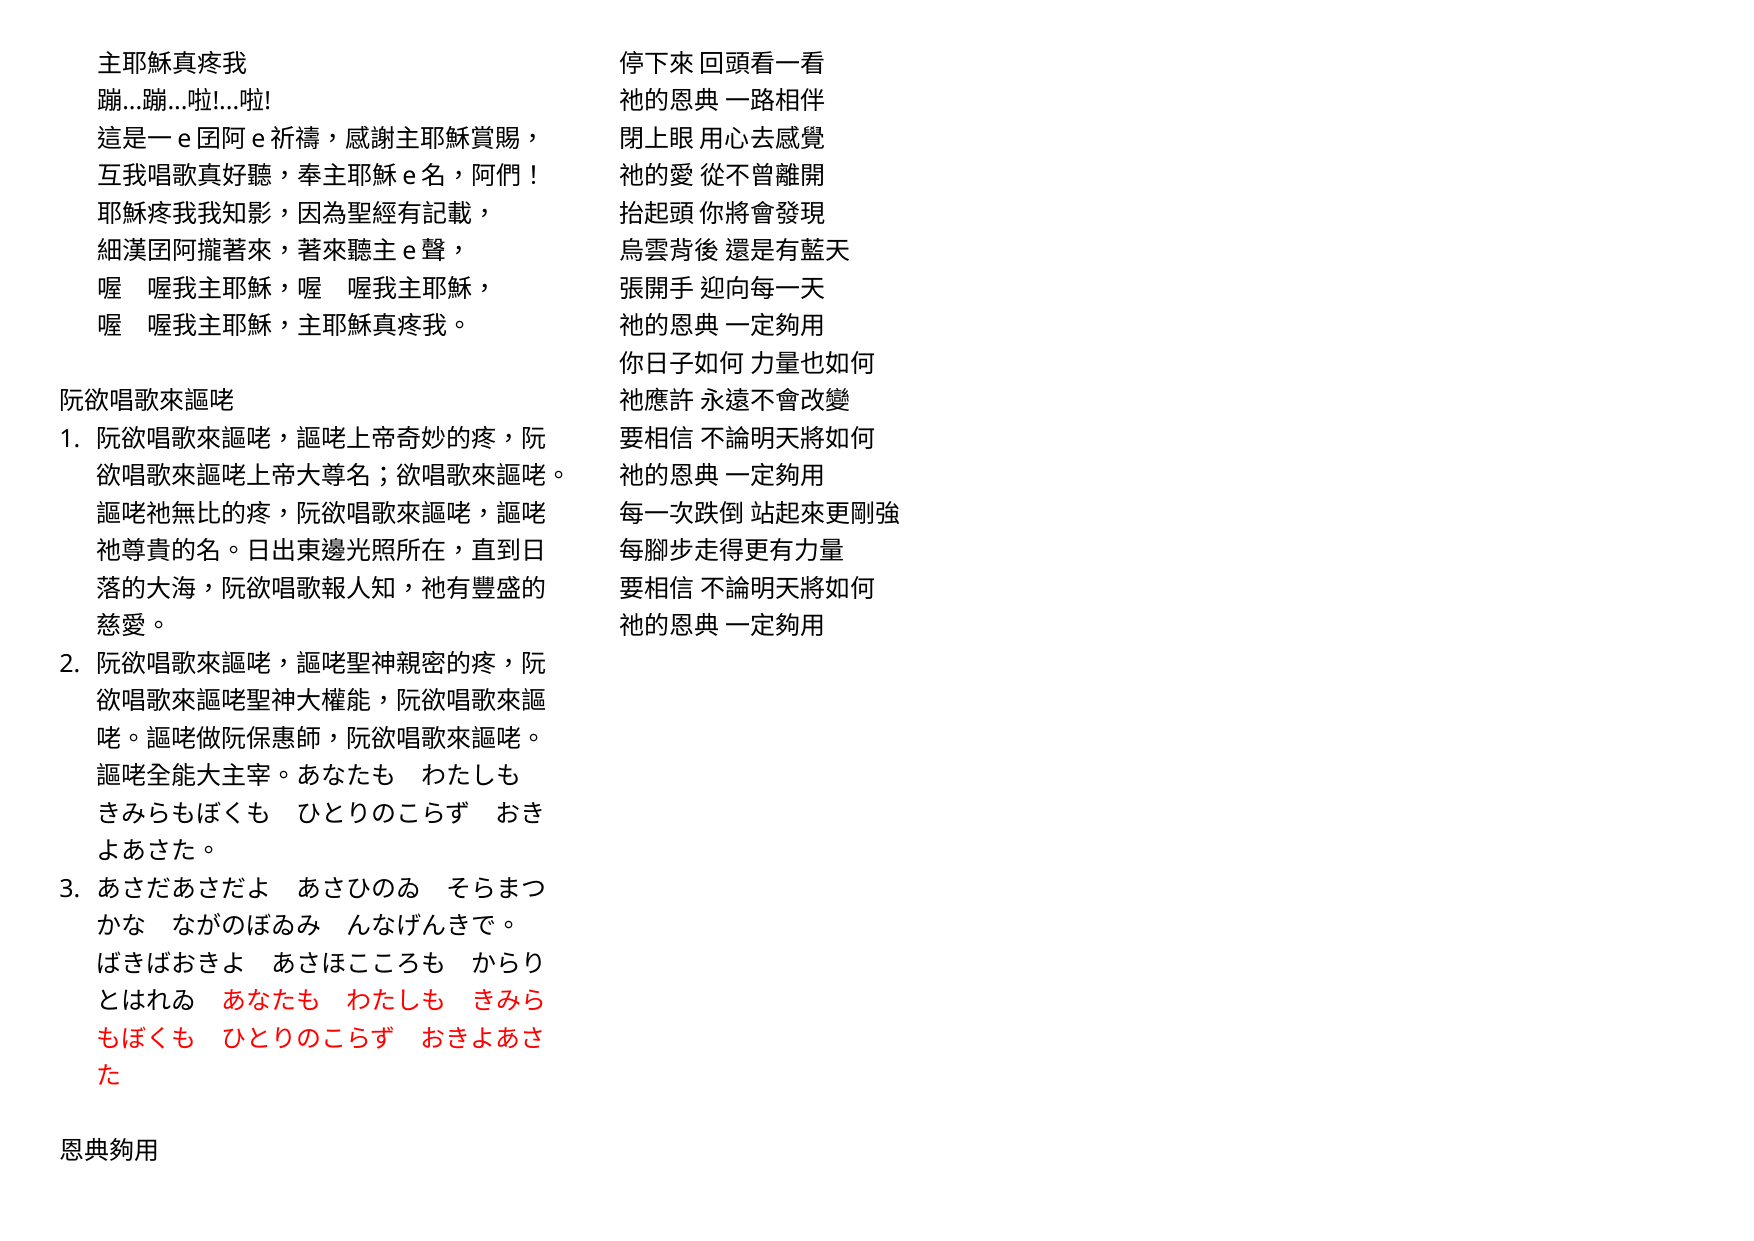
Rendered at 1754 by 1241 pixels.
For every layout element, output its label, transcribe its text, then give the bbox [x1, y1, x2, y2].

text 停下來 回頭看一看 祂的恩典 一路相伴 閉上眼 用心去感覺 祂的愛 從不曾離開 抬起頭 你將會發現 烏雲背後 還是有藍天 張開手 迎向每一天 祂的恩典 一定夠用 [619, 42, 1135, 342]
list 阮欲唱歌來謳咾，謳咾上帝奇妙的疼，阮欲唱歌來謳咾上帝大尊名；欲唱歌來謳咾。謳咾祂無比的疼，阮欲唱歌來謳咾，謳咾祂尊貴的名。日出東邊光照所在，直到日落的大海，阮欲唱歌報人知，祂有豐盛的慈愛。 [59, 417, 562, 642]
text 主耶穌真疼我 [97, 42, 562, 80]
text 恩典夠用 [59, 1130, 575, 1167]
text 這是一e囝阿e祈禱，感謝主耶穌賞賜， [97, 117, 562, 155]
text 蹦...蹦...啦!...啦! [97, 80, 562, 117]
text 細漢囝阿攏著來，著來聽主e聲， [97, 230, 562, 267]
text 你日子如何 力量也如何 祂應許 永遠不會改變 要相信 不論明天將如何 祂的恩典 一定夠用 每一次跌倒 站起來更剛強 每腳步走得更有力量 要相信 不論明天將如何 祂的恩典 一定夠用 [619, 342, 1135, 642]
text 喔 喔我主耶穌，喔 喔我主耶穌， [97, 267, 562, 305]
text 喔 喔我主耶穌，主耶穌真疼我。 [97, 305, 562, 342]
text 阮欲唱歌來謳咾 [59, 380, 562, 417]
text 耶穌疼我我知影，因為聖經有記載， [97, 192, 562, 230]
list 阮欲唱歌來謳咾，謳咾聖神親密的疼，阮欲唱歌來謳咾聖神大權能，阮欲唱歌來謳咾。謳咾做阮保惠師，阮欲唱歌來謳咾。謳咾全能大主宰。あなたも わたしも きみらもぼくも ひとりのこらず おきよあさた。 [59, 642, 562, 867]
text 互我唱歌真好聽，奉主耶穌e名，阿們！ [97, 155, 562, 192]
list あさだあさだよ あさひのゐ そらまつかな ながのぼゐみ んなげんきで。 ばきばおきよ あさほこころも からりとはれゐ あなたも わたしも きみらもぼくも ひとりのこらず おきよあさた [59, 867, 562, 1092]
